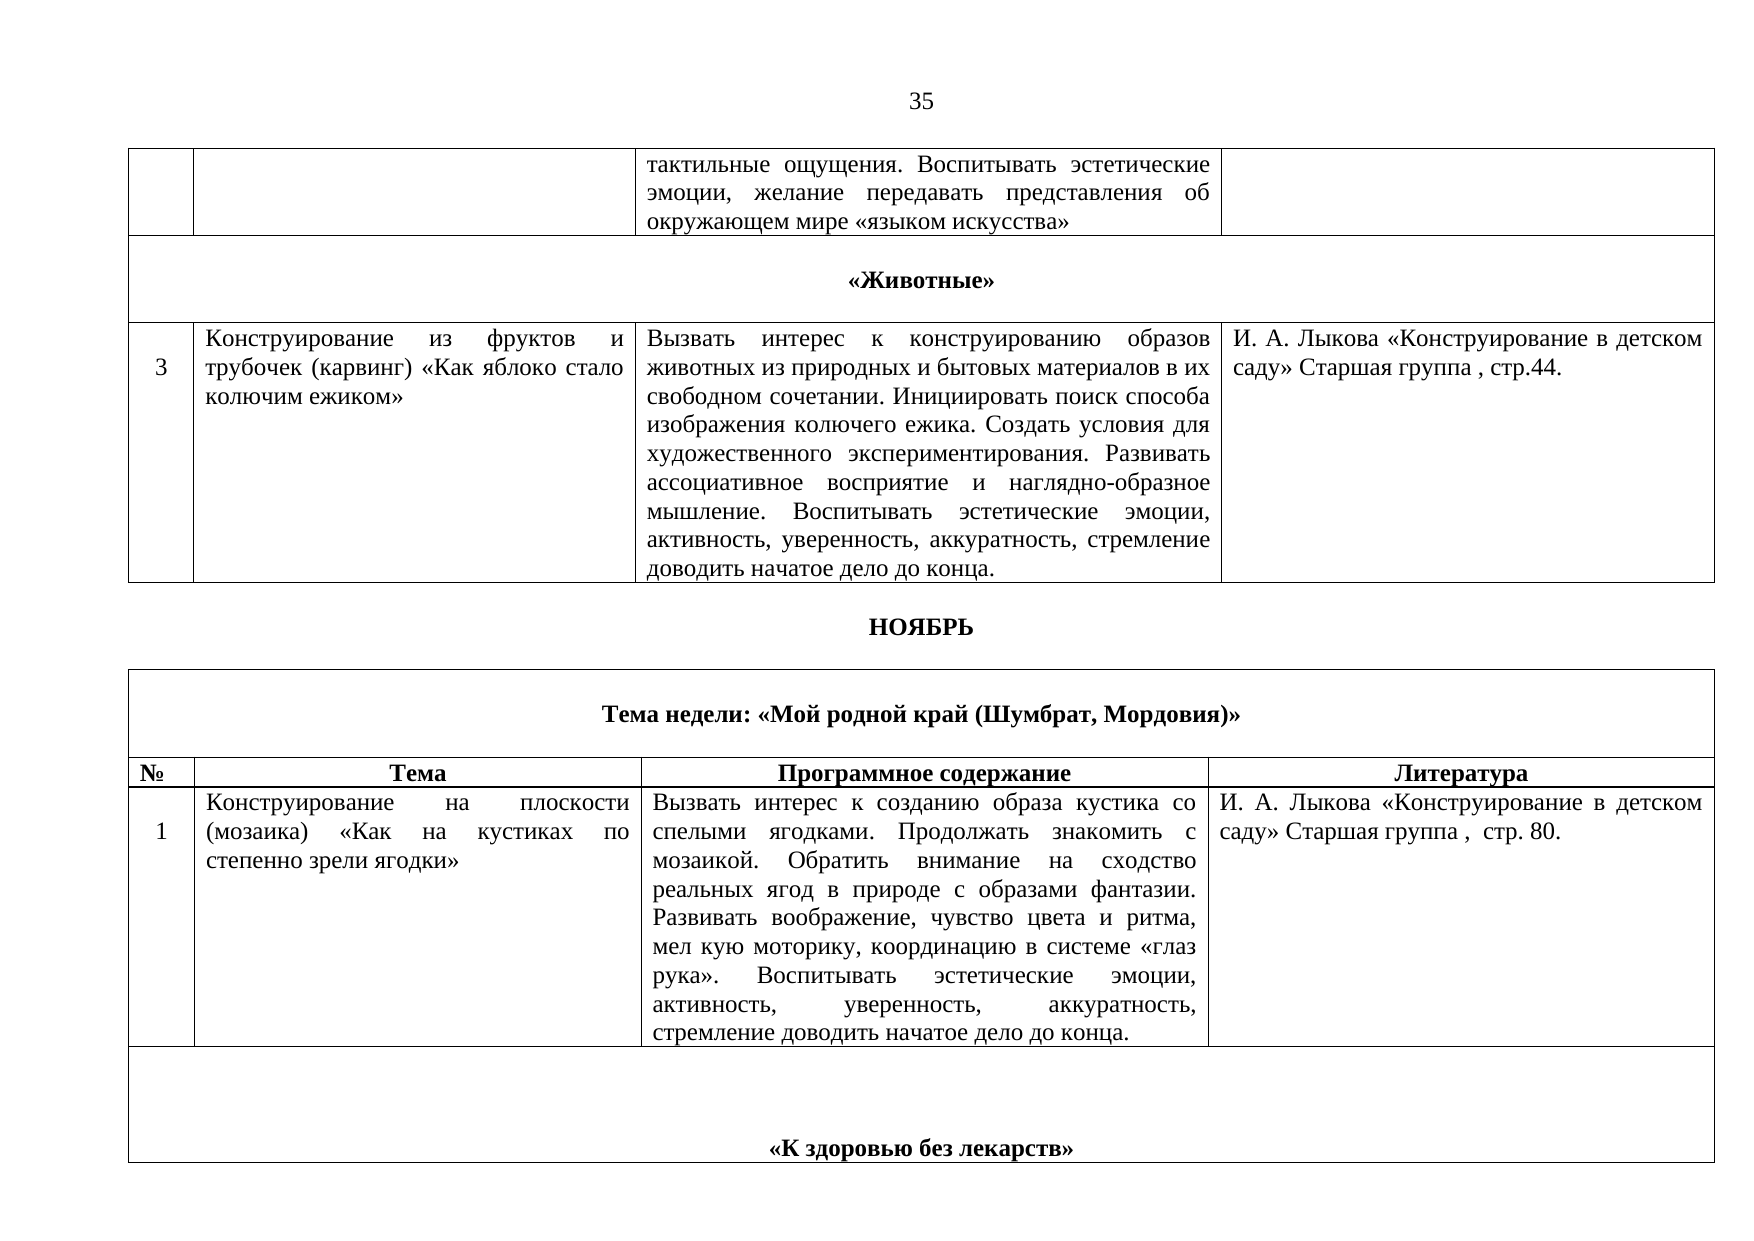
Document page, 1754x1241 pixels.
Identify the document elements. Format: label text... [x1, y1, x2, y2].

table_cell «Животные» [129, 236, 1714, 322]
text НОЯБРЬ [177, 612, 1665, 641]
table_cell Вызвать интерес к конструированию образов животных из природных и бытовых материалов в их свободном сочетании. Инициировать поиск способа изображения колючего ежика. Создать условия для художественного экспериментирования. Развивать ассоциативное восприятие и наглядно-образное мышление. Воспитывать эстетические эмоции, активность, уверенность, аккуратность, стремление доводить начатое дело до конца. [636, 323, 1221, 582]
table_cell И. А. Лыкова «Конструирование в детском саду» Старшая группа , стр.44. [1222, 323, 1714, 582]
table_cell И. А. Лыкова «Конструирование в детском саду» Старшая группа , стр. 80. [1209, 788, 1714, 1046]
table_cell № [129, 758, 194, 786]
table_cell Конструирование на плоскости (мозаика) «Как на кустиках по степенно зрели ягодки» [195, 788, 641, 1046]
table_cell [1222, 149, 1714, 235]
table_cell Тема [195, 758, 641, 786]
table_cell Программное содержание [642, 758, 1208, 786]
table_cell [636, 149, 1221, 235]
table_cell 3 [129, 323, 193, 582]
table_cell 2 [129, 149, 193, 235]
table_cell Литература [1209, 758, 1714, 786]
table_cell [129, 1047, 1714, 1162]
table_cell Конструирование из фруктов и трубочек (карвинг) «Как яблоко стало колючим ежиком» [194, 323, 635, 582]
table_cell 1 [129, 788, 194, 1046]
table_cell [194, 149, 635, 235]
table_header Тема недели: «Мой родной край (Шумбрат, Мордовия)» [129, 670, 1714, 757]
table_cell Вызвать интерес к созданию образа кустика со спелыми ягодками. Продолжать знакомить с мозаикой. Обратить внимание на сходство реальных ягод в природе с образами фантазии. Развивать воображение, чувство цвета и ритма, мел кую моторику, координацию в системе «глаз рука». Воспитывать эстетические эмоции, активность, уверенность, аккуратность, стремление доводить начатое дело до конца. [642, 788, 1208, 1046]
